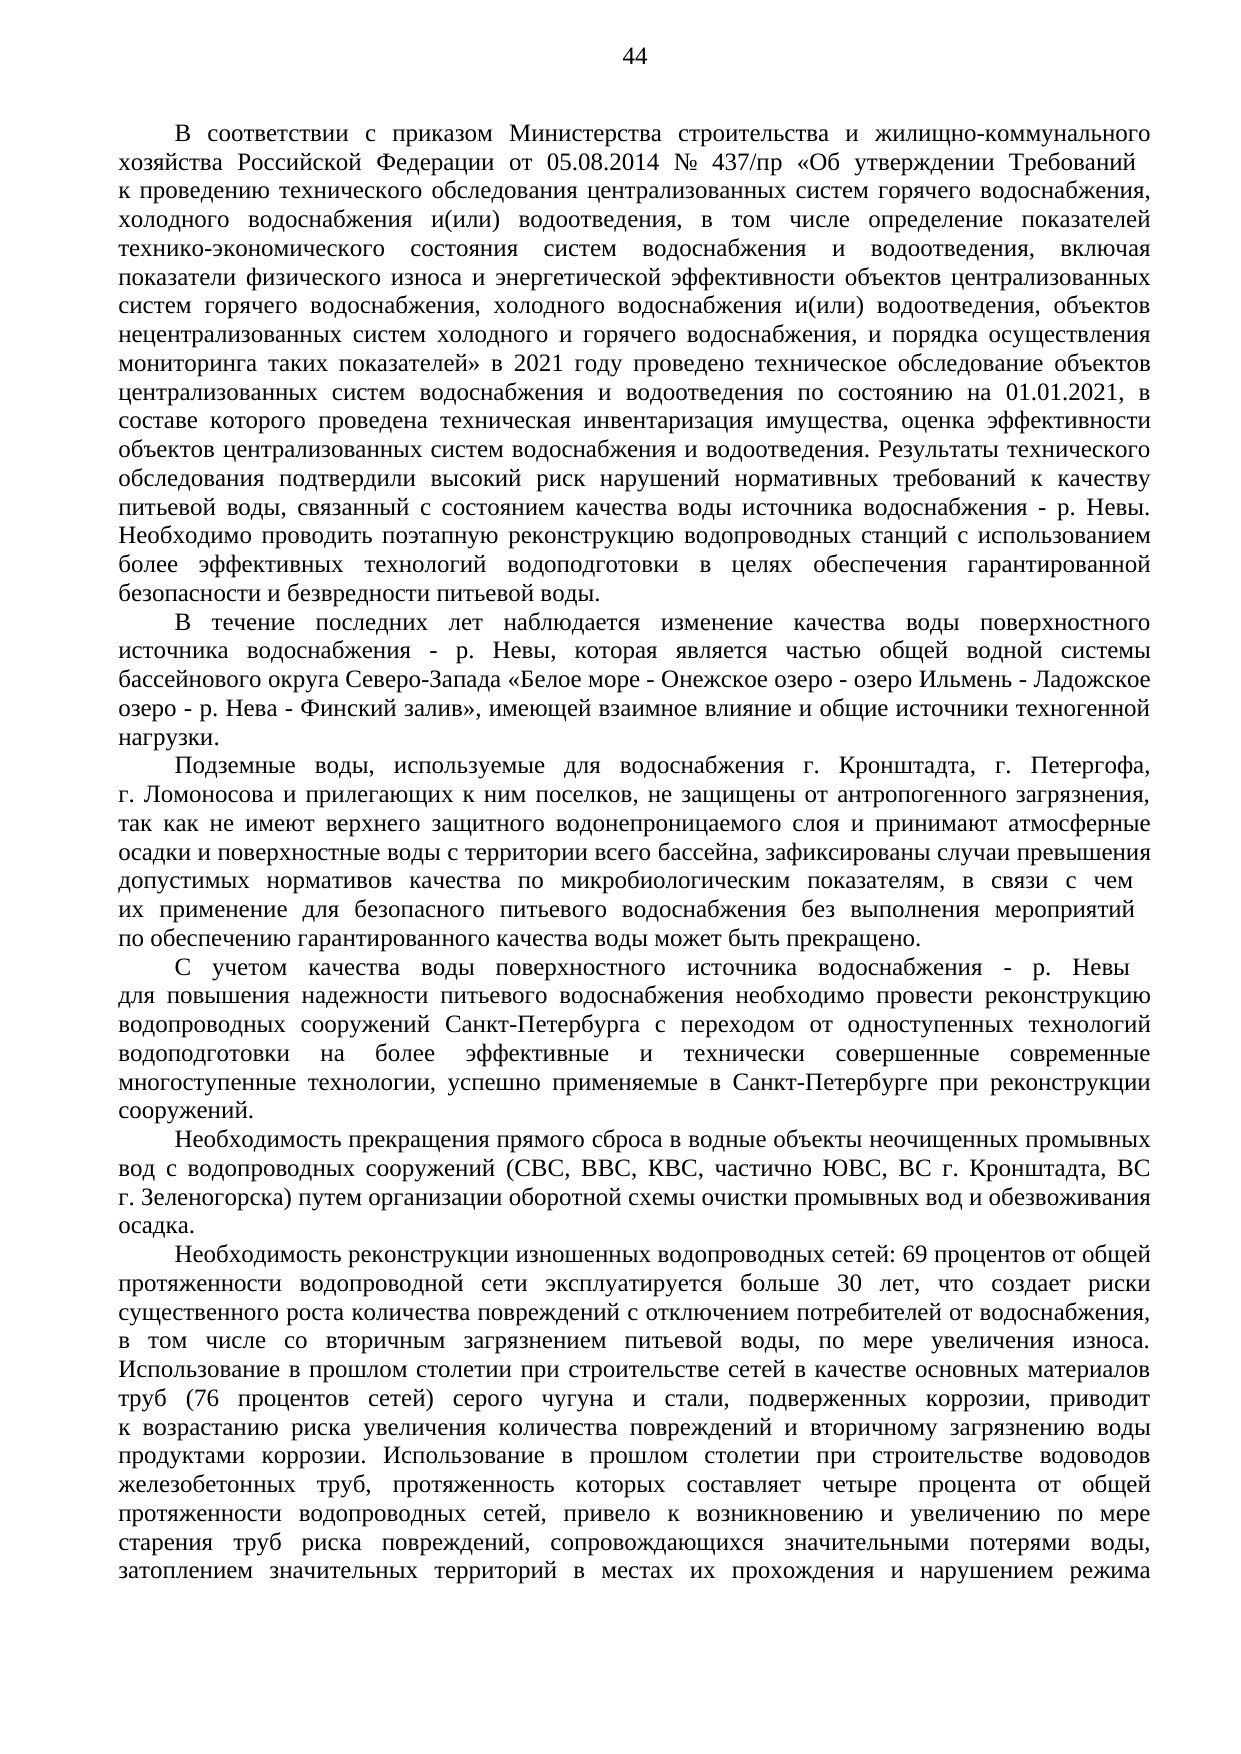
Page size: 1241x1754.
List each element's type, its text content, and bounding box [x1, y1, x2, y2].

text В соответствии с приказом Министерства строительства и жилищно-коммунального хозяйства Российской Федерации от 05.08.2014 № 437/пр «Об утверждении Требований к проведению технического обследования централизованных систем горячего водоснабжения, холодного водоснабжения и(или) водоотведения, в том числе определение показателей технико-экономического состояния систем водоснабжения и водоотведения, включая показатели физического износа и энергетической эффективности объектов централизованных систем горячего водоснабжения, холодного водоснабжения и(или) водоотведения, объектов нецентрализованных систем холодного и горячего водоснабжения, и порядка осуществления мониторинга таких показателей» в 2021 году проведено техническое обследование объектов централизованных систем водоснабжения и водоотведения по состоянию на 01.01.2021, в составе которого проведена техническая инвентаризация имущества, оценка эффективности объектов централизованных систем водоснабжения и водоотведения. Результаты технического обследования подтвердили высокий риск нарушений нормативных требований к качеству питьевой воды, связанный с состоянием качества воды источника водоснабжения - р. Невы. Необходимо проводить поэтапную реконструкцию водопроводных станций с использованием более эффективных технологий водоподготовки в целях обеспечения гарантированной безопасности и безвредности питьевой воды. [118, 118, 1152, 607]
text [118, 1239, 1152, 1584]
text Необходимость прекращения прямого сброса в водные объекты неочищенных промывных вод с водопроводных сооружений (СВС, ВВС, КВС, частично ЮВС, ВС г. Кронштадта, ВС г. Зеленогорска) путем организации оборотной схемы очистки промывных вод и обезвоживания осадка. [118, 1124, 1152, 1239]
text Подземные воды, используемые для водоснабжения г. Кронштадта, г. Петергофа, г. Ломоносова и прилегающих к ним поселков, не защищены от антропогенного загрязнения, так как не имеют верхнего защитного водонепроницаемого слоя и принимают атмосферные осадки и поверхностные воды с территории всего бассейна, зафиксированы случаи превышения допустимых нормативов качества по микробиологическим показателям, в связи с чем их применение для безопасного питьевого водоснабжения без выполнения мероприятий по обеспечению гарантированного качества воды может быть прекращено. [118, 751, 1152, 952]
text В течение последних лет наблюдается изменение качества воды поверхностного источника водоснабжения - р. Невы, которая является частью общей водной системы бассейнового округа Северо-Запада «Белое море - Онежское озеро - озеро Ильмень - Ладожское озеро - р. Нева - Финский залив», имеющей взаимное влияние и общие источники техногенной нагрузки. [118, 607, 1152, 751]
text С учетом качества воды поверхностного источника водоснабжения - р. Невы для повышения надежности питьевого водоснабжения необходимо провести реконструкцию водопроводных сооружений Санкт-Петербурга с переходом от одноступенных технологий водоподготовки на более эффективные и технически совершенные современные многоступенные технологии, успешно применяемые в Санкт-Петербурге при реконструкции сооружений. [118, 952, 1152, 1124]
